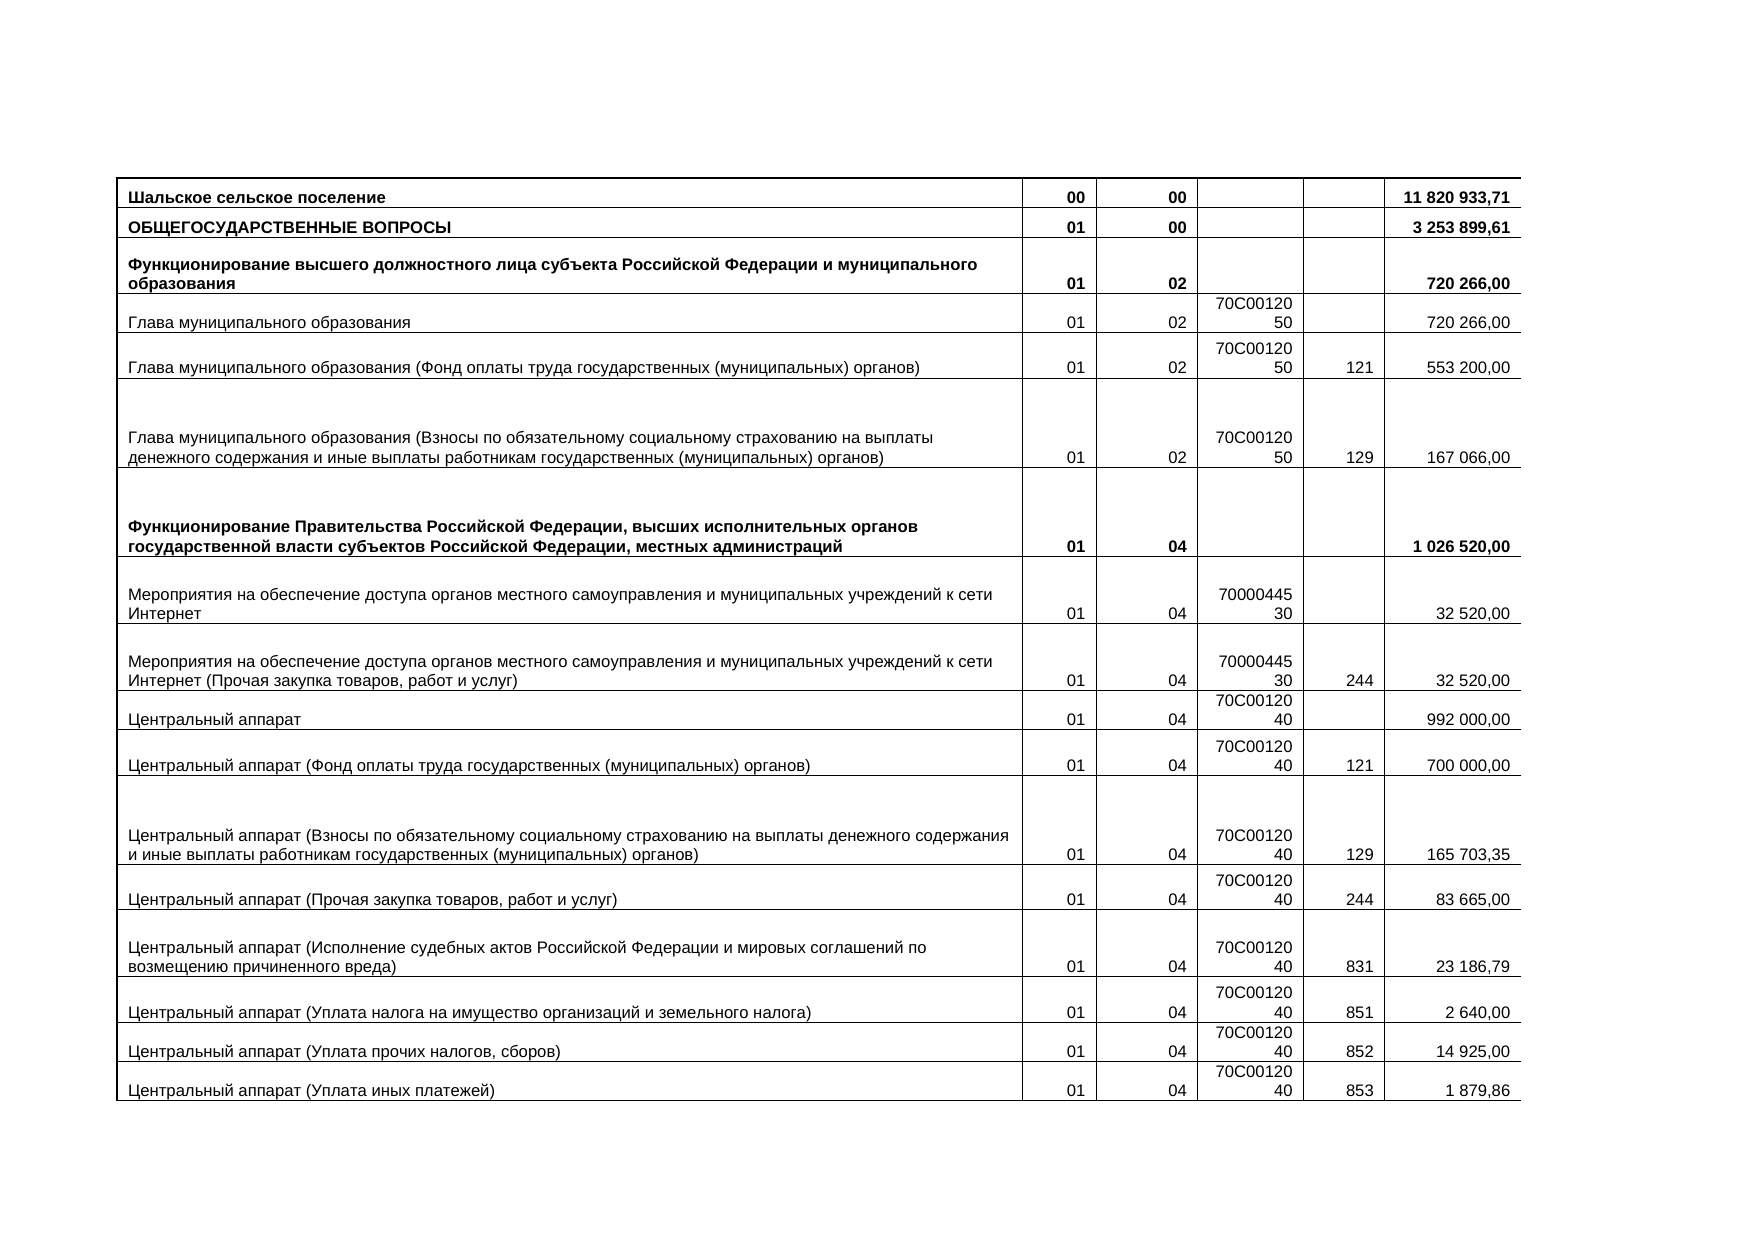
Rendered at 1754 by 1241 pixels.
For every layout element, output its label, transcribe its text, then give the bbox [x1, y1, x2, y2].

table_cell 70С0012040 [1198, 910, 1303, 976]
table_cell 852 [1304, 1023, 1384, 1061]
table_cell 01 [1023, 691, 1096, 729]
table_cell Шальское сельское поселение [118, 179, 1022, 207]
table_cell 129 [1304, 776, 1384, 864]
table_cell [1304, 691, 1384, 729]
table_cell Мероприятия на обеспечение доступа органов местного самоуправления и муниципальных учреждений к сети Интернет [118, 557, 1022, 623]
table_cell Мероприятия на обеспечение доступа органов местного самоуправления и муниципальных учреждений к сети Интернет (Прочая закупка товаров, работ и услуг) [118, 624, 1022, 690]
table_cell [1304, 208, 1384, 237]
table_cell [1304, 294, 1384, 332]
table_cell [1198, 238, 1303, 293]
table_cell [1304, 179, 1384, 207]
table_cell 04 [1097, 624, 1197, 690]
table_cell 720 266,00 [1385, 294, 1521, 332]
table_cell 01 [1023, 333, 1096, 377]
table_cell 7000044530 [1198, 557, 1303, 623]
table_cell 04 [1097, 776, 1197, 864]
table_cell 01 [1023, 865, 1096, 909]
table_cell 853 [1304, 1062, 1384, 1100]
table_cell 2 640,00 [1385, 977, 1521, 1022]
table_cell Глава муниципального образования [118, 294, 1022, 332]
table_cell 04 [1097, 865, 1197, 909]
table_cell 70С0012050 [1198, 294, 1303, 332]
table_cell 167 066,00 [1385, 379, 1521, 467]
table_cell Центральный аппарат [118, 691, 1022, 729]
table_cell 720 266,00 [1385, 238, 1521, 293]
table_cell 129 [1304, 379, 1384, 467]
table_cell [1304, 468, 1384, 556]
table_cell 700 000,00 [1385, 730, 1521, 775]
table_cell 00 [1023, 179, 1096, 207]
table_cell 244 [1304, 865, 1384, 909]
table_cell 04 [1097, 1062, 1197, 1100]
table_cell Глава муниципального образования (Взносы по обязательному социальному страхованию на выплаты денежного содержания и иные выплаты работникам государственных (муниципальных) органов) [118, 379, 1022, 467]
table_cell Центральный аппарат (Фонд оплаты труда государственных (муниципальных) органов) [118, 730, 1022, 775]
table_cell 553 200,00 [1385, 333, 1521, 377]
table_cell 04 [1097, 730, 1197, 775]
table_cell 02 [1097, 333, 1197, 377]
table_cell 70С0012040 [1198, 691, 1303, 729]
table_cell 01 [1023, 379, 1096, 467]
table_cell 00 [1097, 208, 1197, 237]
table_cell 01 [1023, 557, 1096, 623]
table_cell 01 [1023, 776, 1096, 864]
table_cell 70С0012040 [1198, 1023, 1303, 1061]
table_cell 70С0012040 [1198, 1062, 1303, 1100]
table_cell 121 [1304, 333, 1384, 377]
table_cell 992 000,00 [1385, 691, 1521, 729]
table_cell 165 703,35 [1385, 776, 1521, 864]
table_cell 01 [1023, 910, 1096, 976]
table_cell Центральный аппарат (Уплата налога на имущество организаций и земельного налога) [118, 977, 1022, 1022]
table_cell Центральный аппарат (Исполнение судебных актов Российской Федерации и мировых соглашений по возмещению причиненного вреда) [118, 910, 1022, 976]
table_cell 23 186,79 [1385, 910, 1521, 976]
table_cell Центральный аппарат (Прочая закупка товаров, работ и услуг) [118, 865, 1022, 909]
table_cell 831 [1304, 910, 1384, 976]
table_cell Центральный аппарат (Уплата прочих налогов, сборов) [118, 1023, 1022, 1061]
table_cell 70С0012040 [1198, 977, 1303, 1022]
table_cell 70С0012050 [1198, 333, 1303, 377]
table_cell 7000044530 [1198, 624, 1303, 690]
table_cell 83 665,00 [1385, 865, 1521, 909]
table_cell 01 [1023, 1062, 1096, 1100]
table_cell 1 026 520,00 [1385, 468, 1521, 556]
table_cell Центральный аппарат (Уплата иных платежей) [118, 1062, 1022, 1100]
table_cell 01 [1023, 977, 1096, 1022]
table_cell [1198, 179, 1303, 207]
table_cell 70С0012050 [1198, 379, 1303, 467]
table_cell 04 [1097, 910, 1197, 976]
table_cell 01 [1023, 294, 1096, 332]
table_cell 04 [1097, 691, 1197, 729]
table_cell Центральный аппарат (Взносы по обязательному социальному страхованию на выплаты денежного содержания и иные выплаты работникам государственных (муниципальных) органов) [118, 776, 1022, 864]
table_cell 11 820 933,71 [1385, 179, 1521, 207]
table_cell Глава муниципального образования (Фонд оплаты труда государственных (муниципальных) органов) [118, 333, 1022, 377]
table_cell 01 [1023, 730, 1096, 775]
table_cell 02 [1097, 238, 1197, 293]
table_cell 01 [1023, 624, 1096, 690]
table_cell 70С0012040 [1198, 776, 1303, 864]
table_cell 244 [1304, 624, 1384, 690]
table_cell 04 [1097, 1023, 1197, 1061]
table_cell 32 520,00 [1385, 624, 1521, 690]
table_cell [1198, 208, 1303, 237]
table_cell [1304, 238, 1384, 293]
table_cell 01 [1023, 208, 1096, 237]
table_cell 04 [1097, 557, 1197, 623]
table_cell 02 [1097, 294, 1197, 332]
table_cell 70С0012040 [1198, 865, 1303, 909]
table_cell 01 [1023, 1023, 1096, 1061]
table_cell 1 879,86 [1385, 1062, 1521, 1100]
table_cell 04 [1097, 468, 1197, 556]
table_cell 32 520,00 [1385, 557, 1521, 623]
table_cell [1304, 557, 1384, 623]
table_cell 70С0012040 [1198, 730, 1303, 775]
table_cell 121 [1304, 730, 1384, 775]
table_cell 851 [1304, 977, 1384, 1022]
table_cell 01 [1023, 468, 1096, 556]
table_cell 3 253 899,61 [1385, 208, 1521, 237]
table_cell Функционирование Правительства Российской Федерации, высших исполнительных органов государственной власти субъектов Российской Федерации, местных администраций [118, 468, 1022, 556]
table_cell 02 [1097, 379, 1197, 467]
table_cell ОБЩЕГОСУДАРСТВЕННЫЕ ВОПРОСЫ [118, 208, 1022, 237]
table_cell Функционирование высшего должностного лица субъекта Российской Федерации и муниципального образования [118, 238, 1022, 293]
table_cell [1198, 468, 1303, 556]
table_cell 04 [1097, 977, 1197, 1022]
table_cell 00 [1097, 179, 1197, 207]
table_cell 01 [1023, 238, 1096, 293]
table_cell 14 925,00 [1385, 1023, 1521, 1061]
